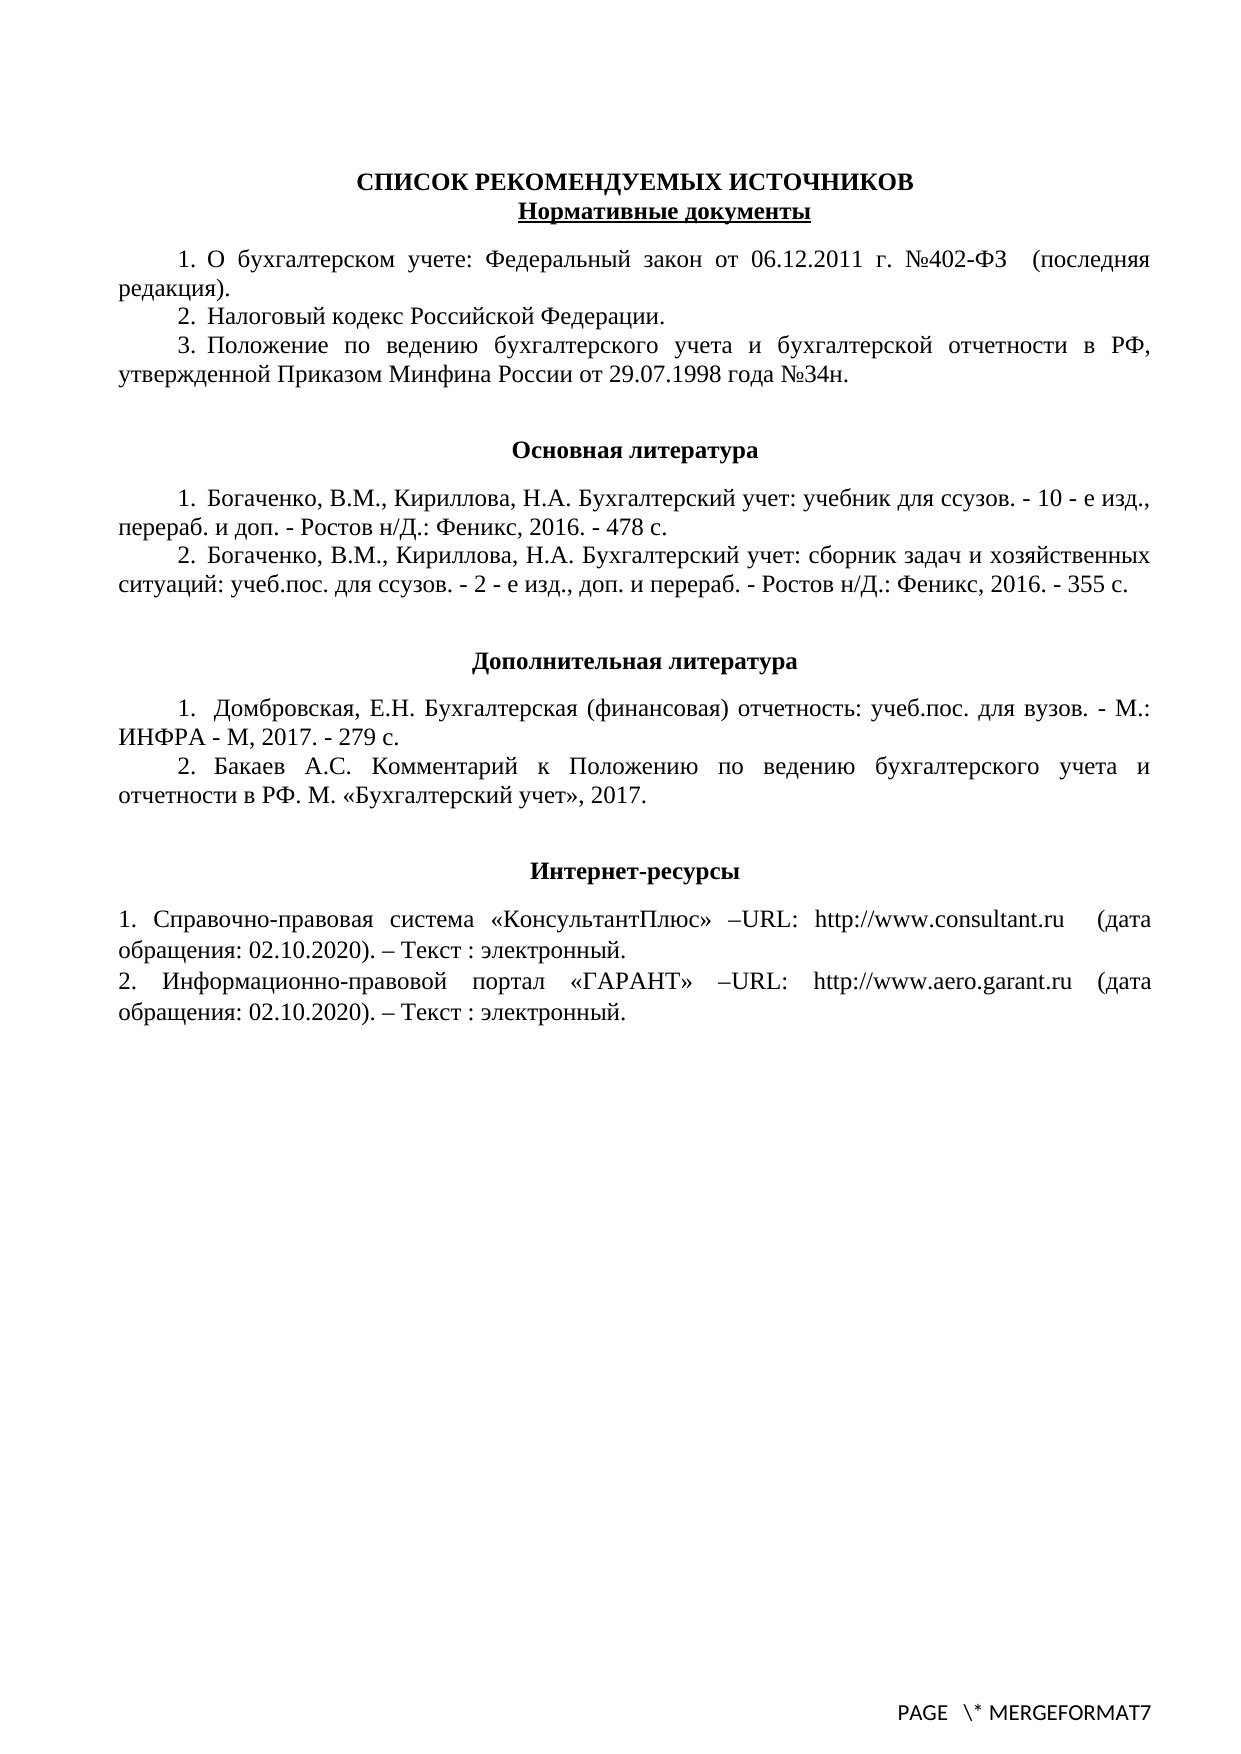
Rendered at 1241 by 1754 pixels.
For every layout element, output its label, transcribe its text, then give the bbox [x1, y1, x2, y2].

list Богаченко, В.М., Кириллова, Н.А. Бухгалтерский учет: учебник для ссузов. - 10 - е изд., перераб. и доп. - Ростов н/Д.: Феникс, 2016. - 478 с. [118, 483, 1152, 541]
text Основная литература [118, 435, 1152, 464]
text 2. Информационно-правовой портал «ГАРАНТ» –URL: http://www.aero.garant.ru (дата обращения: 02.10.2020). – Текст : электронный. [118, 966, 1152, 1026]
text Интернет-ресурсы [118, 856, 1152, 885]
text Дополнительная литература [118, 646, 1152, 674]
subtitle СПИСОК РЕКОМЕНДУЕМЫХ ИСТОЧНИКОВ [118, 167, 1152, 196]
list О бухгалтерском учете: Федеральный закон от 06.12.2011 г. №402-ФЗ (последняя редакция). [118, 244, 1152, 301]
text 1. Справочно-правовая система «КонсультантПлюс» –URL: http://www.consultant.ru (дата обращения: 02.10.2020). – Текст : электронный. [118, 904, 1152, 964]
list Домбровская, Е.Н. Бухгалтерская (финансовая) отчетность: учеб.пос. для вузов. - М.: ИНФРА - М, 2017. - 279 с. [118, 693, 1152, 751]
list Богаченко, В.М., Кириллова, Н.А. Бухгалтерский учет: сборник задач и хозяйственных ситуаций: учеб.пос. для ссузов. - 2 - е изд., доп. и перераб. - Ростов н/Д.: Феникс, 2016. - 355 с. [118, 541, 1152, 598]
list Налоговый кодекс Российской Федерации. [118, 301, 1152, 330]
list Положение по ведению бухгалтерского учета и бухгалтерской отчетности в РФ, утвержденной Приказом Минфина России от 29.07.1998 года №34н. [118, 330, 1152, 388]
text Нормативные документы [118, 196, 1152, 225]
list Бакаев А.С. Комментарий к Положению по ведению бухгалтерского учета и отчетности в РФ. М. «Бухгалтерский учет», 2017. [118, 751, 1152, 808]
